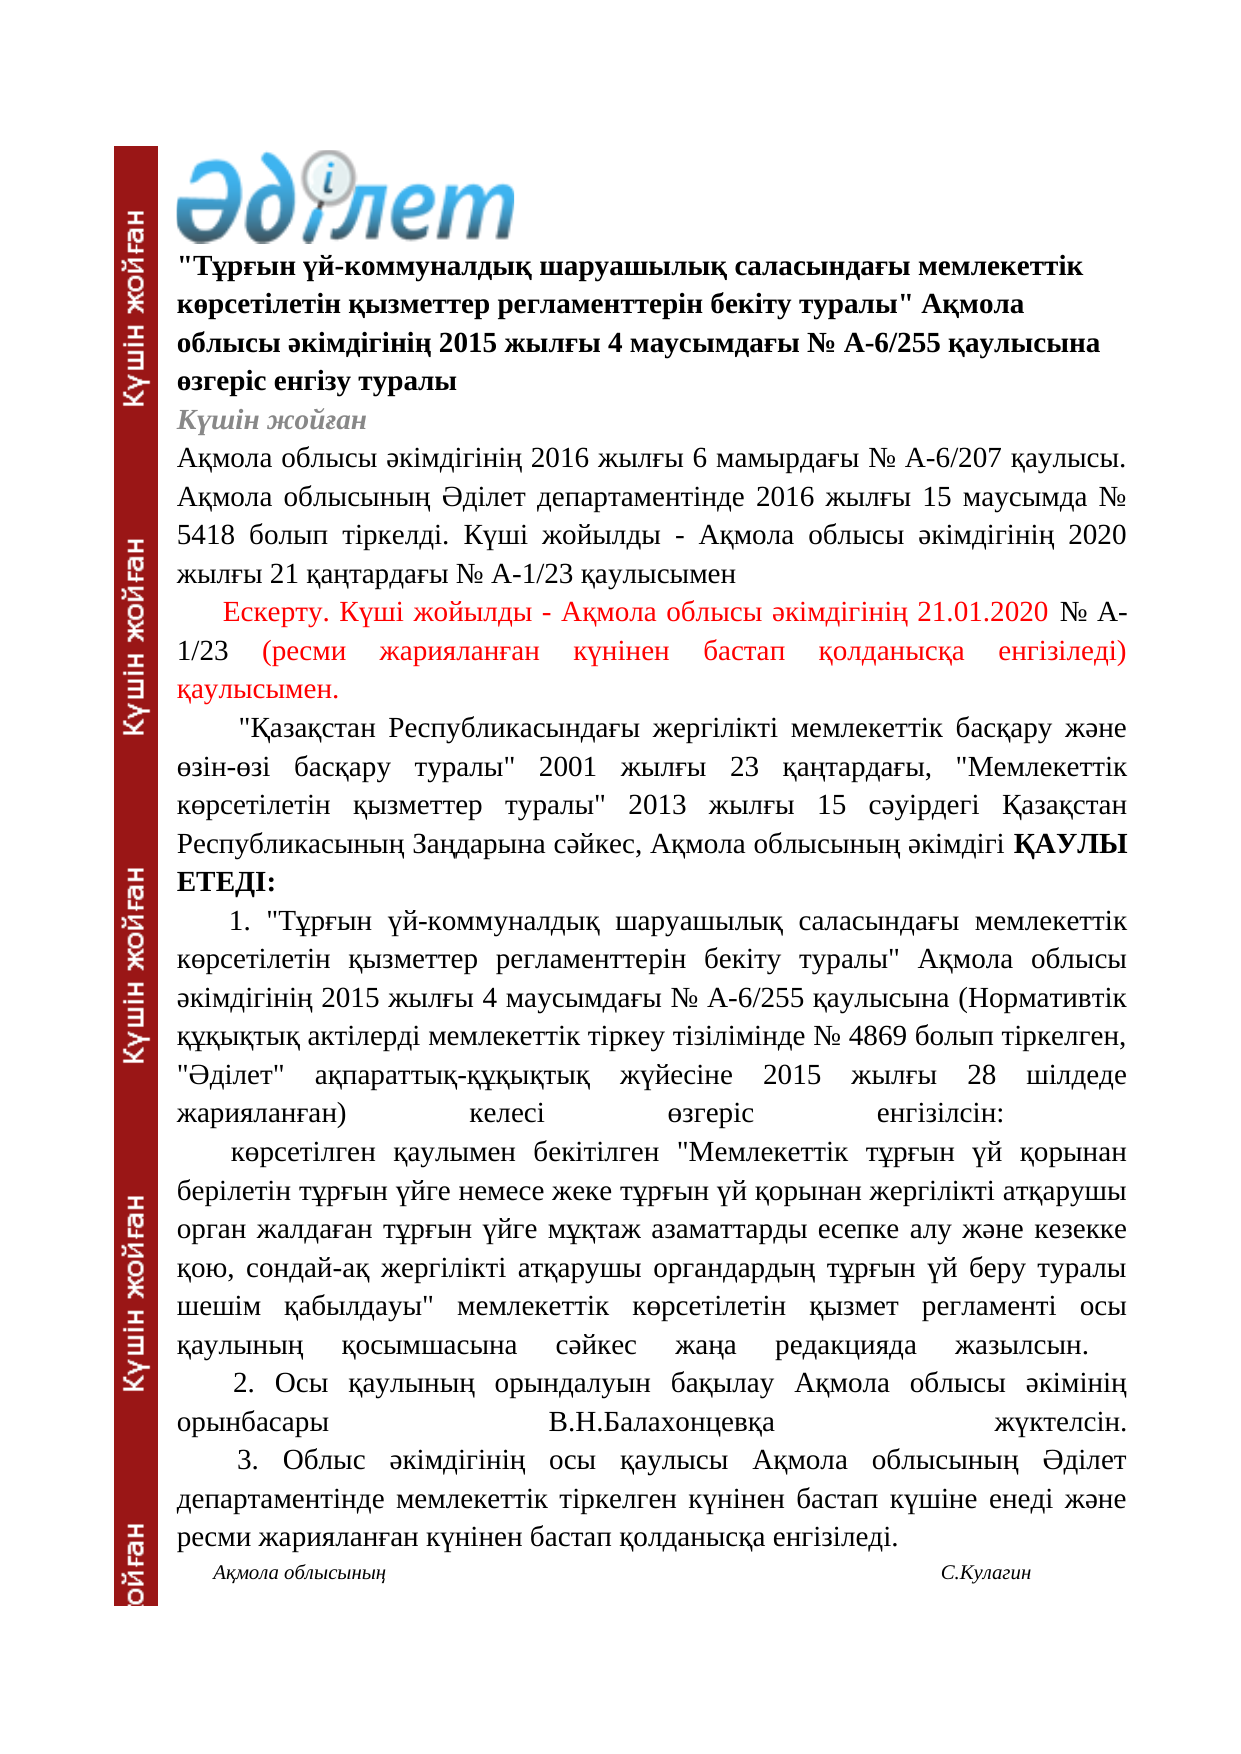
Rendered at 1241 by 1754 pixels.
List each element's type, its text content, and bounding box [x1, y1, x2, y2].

picture [176, 150, 515, 244]
picture [114, 397, 158, 402]
picture [114, 589, 158, 594]
text Ескерту. Күші жойылды - Ақмола облысы әкімдігінің 21.01.2020 № А-1/23 (ресми жарияланған күнінен бастап қолданысқа енгізіледі) қаулысымен. "Қазақстан Республикасындағы жергілікті мемлекеттік басқару және өзін-өзі басқару туралы" 2001 жылғы 23 қаңтардағы, "Мемлекеттік көрсетілетін қызметтер туралы" 2013 жылғы 15 сәуірдегі Қазақстан Республикасының Заңдарына сәйкес, Ақмола облысының әкімдігі ҚАУЛЫ ЕТЕДІ: 1. "Тұрғын үй-коммуналдық шаруашылық саласындағы мемлекеттік көрсетілетін қызметтер регламенттерін бекіту туралы" Ақмола облысы әкімдігінің 2015 жылғы 4 маусымдағы № А-6/255 қаулысына (Нормативтік құқықтық актілерді мемлекеттік тіркеу тізілімінде № 4869 болып тіркелген, "Әділет" ақпараттық-құқықтық жүйесіне 2015 жылғы 28 шілдеде жарияланған) келесі өзгеріс енгізілсін: көрсетілген қаулымен бекітілген "Мемлекеттік тұрғын үй қорынан берілетін тұрғын үйге немесе жеке тұрғын үй қорынан жергілікті атқарушы орган жалдаған тұрғын үйге мұқтаж азаматтарды есепке алу және кезекке қою, сондай-ақ жергілікті атқарушы органдардың тұрғын үй беру туралы шешім қабылдауы" мемлекеттік көрсетілетін қызмет регламенті осы қаулының қосымшасына сәйкес жаңа редакцияда жазылсын. 2. Осы қаулының орындалуын бақылау Ақмола облысы әкімінің орынбасары В.Н.Балахонцевқа жүктелсін. 3. Облыс әкімдігінің осы қаулысы Ақмола облысының Әділет департаментінде мемлекеттік тіркелген күнінен бастап күшіне енеді және ресми жарияланған күнінен бастап қолданысқа енгізіледі. [112, 594, 1128, 1553]
picture [114, 146, 158, 248]
text Күшін жойған [112, 402, 1128, 435]
picture [114, 435, 158, 440]
table_header Ақмола облысының әкімі [101, 1558, 939, 1589]
table_header С.Кулагин [939, 1558, 1240, 1589]
text "Тұрғын үй-коммуналдық шаруашылық саласындағы мемлекеттік көрсетілетін қызметтер регламенттерін бекіту туралы" Ақмола облысы әкімдігінің 2015 жылғы 4 маусымдағы № А-6/255 қаулысына өзгеріс енгізу туралы [112, 248, 1128, 397]
picture [114, 1589, 158, 1606]
picture [114, 1553, 158, 1558]
text Ақмола облысы әкімдігінің 2016 жылғы 6 мамырдағы № А-6/207 қаулысы. Ақмола облысының Әділет департаментінде 2016 жылғы 15 маусымда № 5418 болып тіркелді. Күші жойылды - Ақмола облысы әкімдігінің 2020 жылғы 21 қаңтардағы № А-1/23 қаулысымен [112, 440, 1128, 589]
